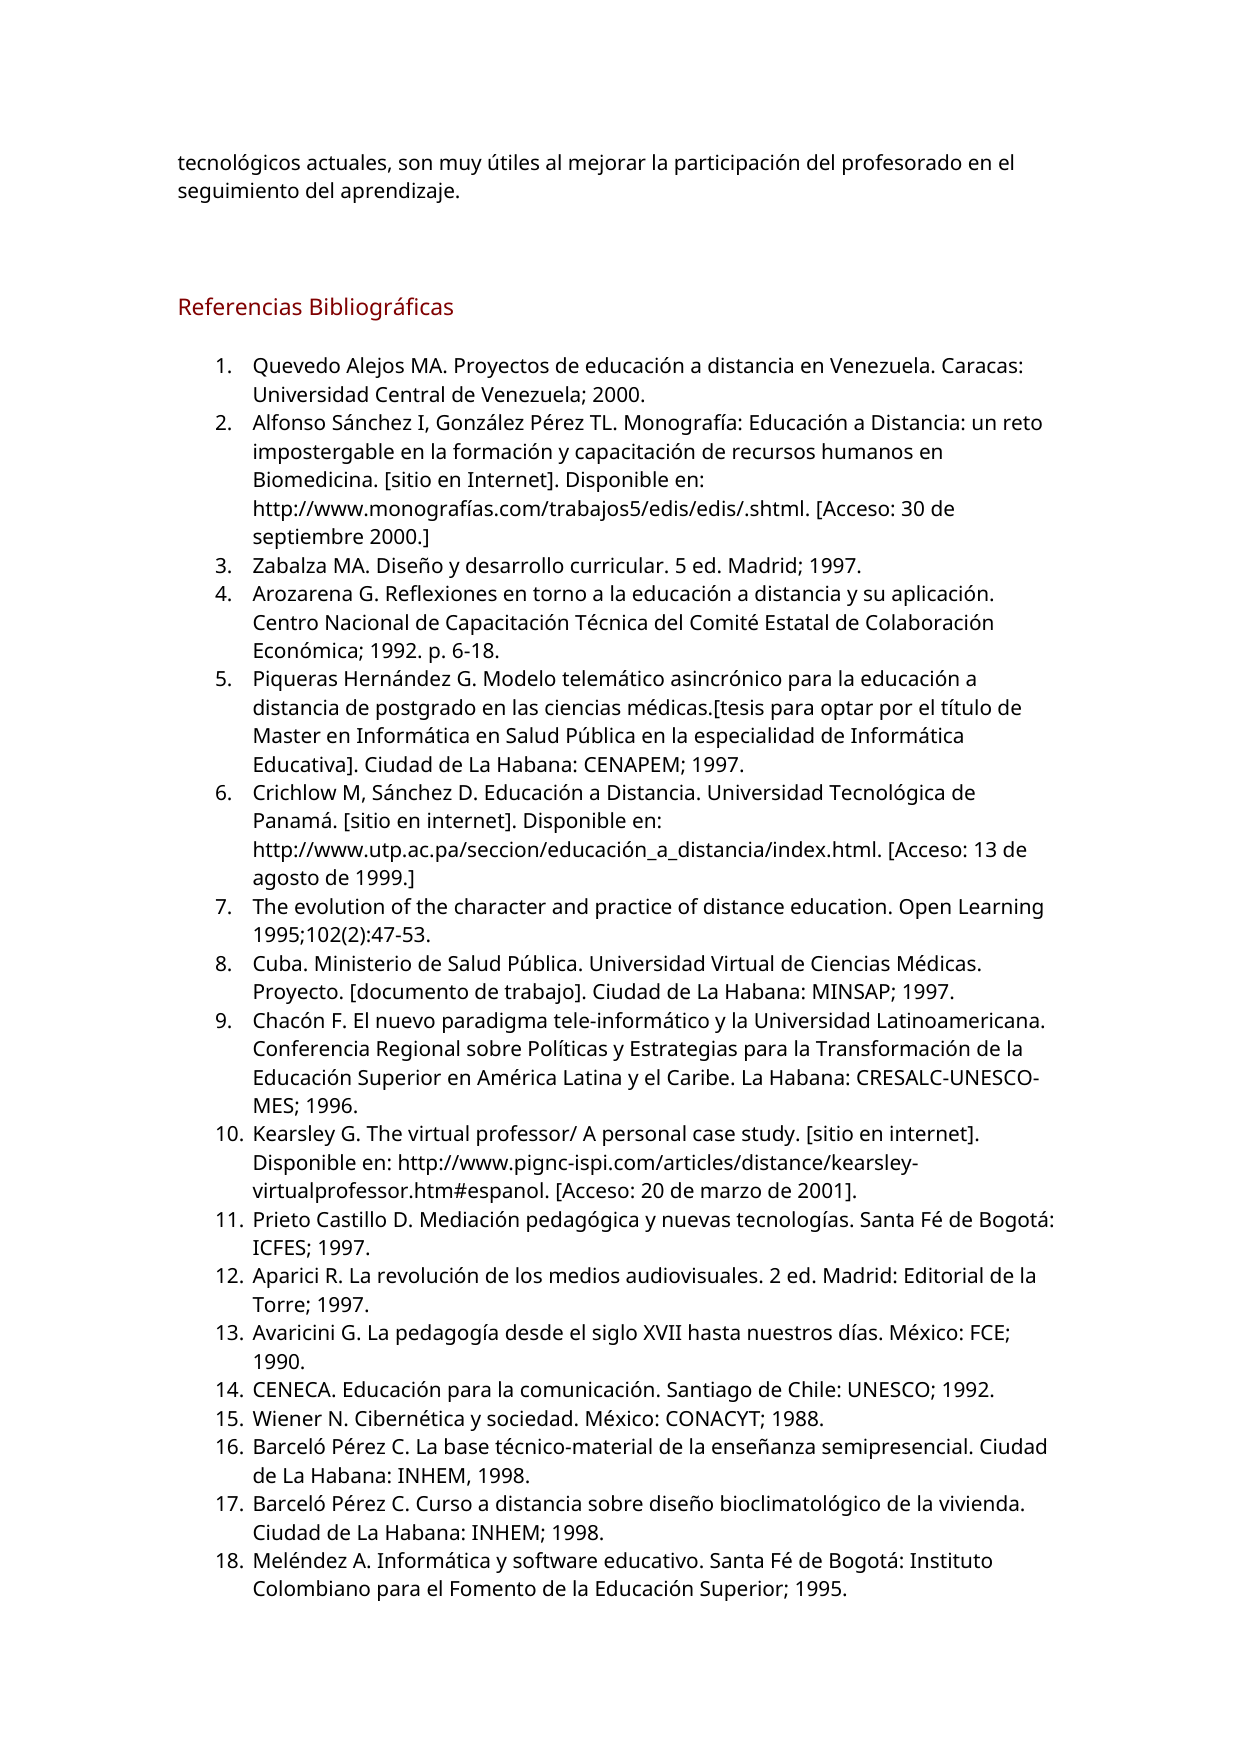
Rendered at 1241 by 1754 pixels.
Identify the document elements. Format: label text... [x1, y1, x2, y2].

list Zabalza MA. Diseño y desarrollo curricular. 5 ed. Madrid; 1997. [215, 551, 1063, 579]
list Arozarena G. Reflexiones en torno a la educación a distancia y su aplicación. Centro Nacional de Capacitación Técnica del Comité Estatal de Colaboración Económica; 1992. p. 6-18. [215, 579, 1063, 664]
list Wiener N. Cibernética y sociedad. México: CONACYT; 1988. [215, 1404, 1063, 1432]
list Prieto Castillo D. Mediación pedagógica y nuevas tecnologías. Santa Fé de Bogotá: ICFES; 1997. [215, 1205, 1063, 1262]
list Quevedo Alejos MA. Proyectos de educación a distancia en Venezuela. Caracas: Universidad Central de Venezuela; 2000. [215, 352, 1063, 408]
list Barceló Pérez C. Curso a distancia sobre diseño bioclimatológico de la vivienda. Ciudad de La Habana: INHEM; 1998. [215, 1489, 1063, 1546]
list Cuba. Ministerio de Salud Pública. Universidad Virtual de Ciencias Médicas. Proyecto. [documento de trabajo]. Ciudad de La Habana: MINSAP; 1997. [215, 949, 1063, 1006]
list CENECA. Educación para la comunicación. Santiago de Chile: UNESCO; 1992. [215, 1375, 1063, 1404]
list Meléndez A. Informática y software educativo. Santa Fé de Bogotá: Instituto Colombiano para el Fomento de la Educación Superior; 1995. [215, 1546, 1063, 1603]
list Kearsley G. The virtual professor/ A personal case study. [sitio en internet]. Disponible en: http://www.pignc-ispi.com/articles/distance/kearsley-virtualprofessor.htm#espanol. [Acceso: 20 de marzo de 2001]. [215, 1119, 1063, 1205]
text Referencias Bibliográficas [177, 291, 1063, 322]
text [177, 148, 1063, 204]
list Aparici R. La revolución de los medios audiovisuales. 2 ed. Madrid: Editorial de la Torre; 1997. [215, 1262, 1063, 1318]
list Barceló Pérez C. La base técnico-material de la enseñanza semipresencial. Ciudad de La Habana: INHEM, 1998. [215, 1432, 1063, 1489]
list Alfonso Sánchez I, González Pérez TL. Monografía: Educación a Distancia: un reto impostergable en la formación y capacitación de recursos humanos en Biomedicina. [sitio en Internet]. Disponible en: http://www.monografías.com/trabajos5/edis/edis/.shtml. [Acceso: 30 de septiembre 2000.] [215, 408, 1063, 551]
list Chacón F. El nuevo paradigma tele-informático y la Universidad Latinoamericana. Conferencia Regional sobre Políticas y Estrategias para la Transformación de la Educación Superior en América Latina y el Caribe. La Habana: CRESALC-UNESCO-MES; 1996. [215, 1006, 1063, 1119]
list Piqueras Hernández G. Modelo telemático asincrónico para la educación a distancia de postgrado en las ciencias médicas.[tesis para optar por el título de Master en Informática en Salud Pública en la especialidad de Informática Educativa]. Ciudad de La Habana: CENAPEM; 1997. [215, 664, 1063, 778]
list The evolution of the character and practice of distance education. Open Learning 1995;102(2):47-53. [215, 892, 1063, 949]
list Crichlow M, Sánchez D. Educación a Distancia. Universidad Tecnológica de Panamá. [sitio en internet]. Disponible en: http://www.utp.ac.pa/seccion/educación_a_distancia/index.html. [Acceso: 13 de agosto de 1999.] [215, 778, 1063, 892]
list Avaricini G. La pedagogía desde el siglo XVII hasta nuestros días. México: FCE; 1990. [215, 1318, 1063, 1375]
